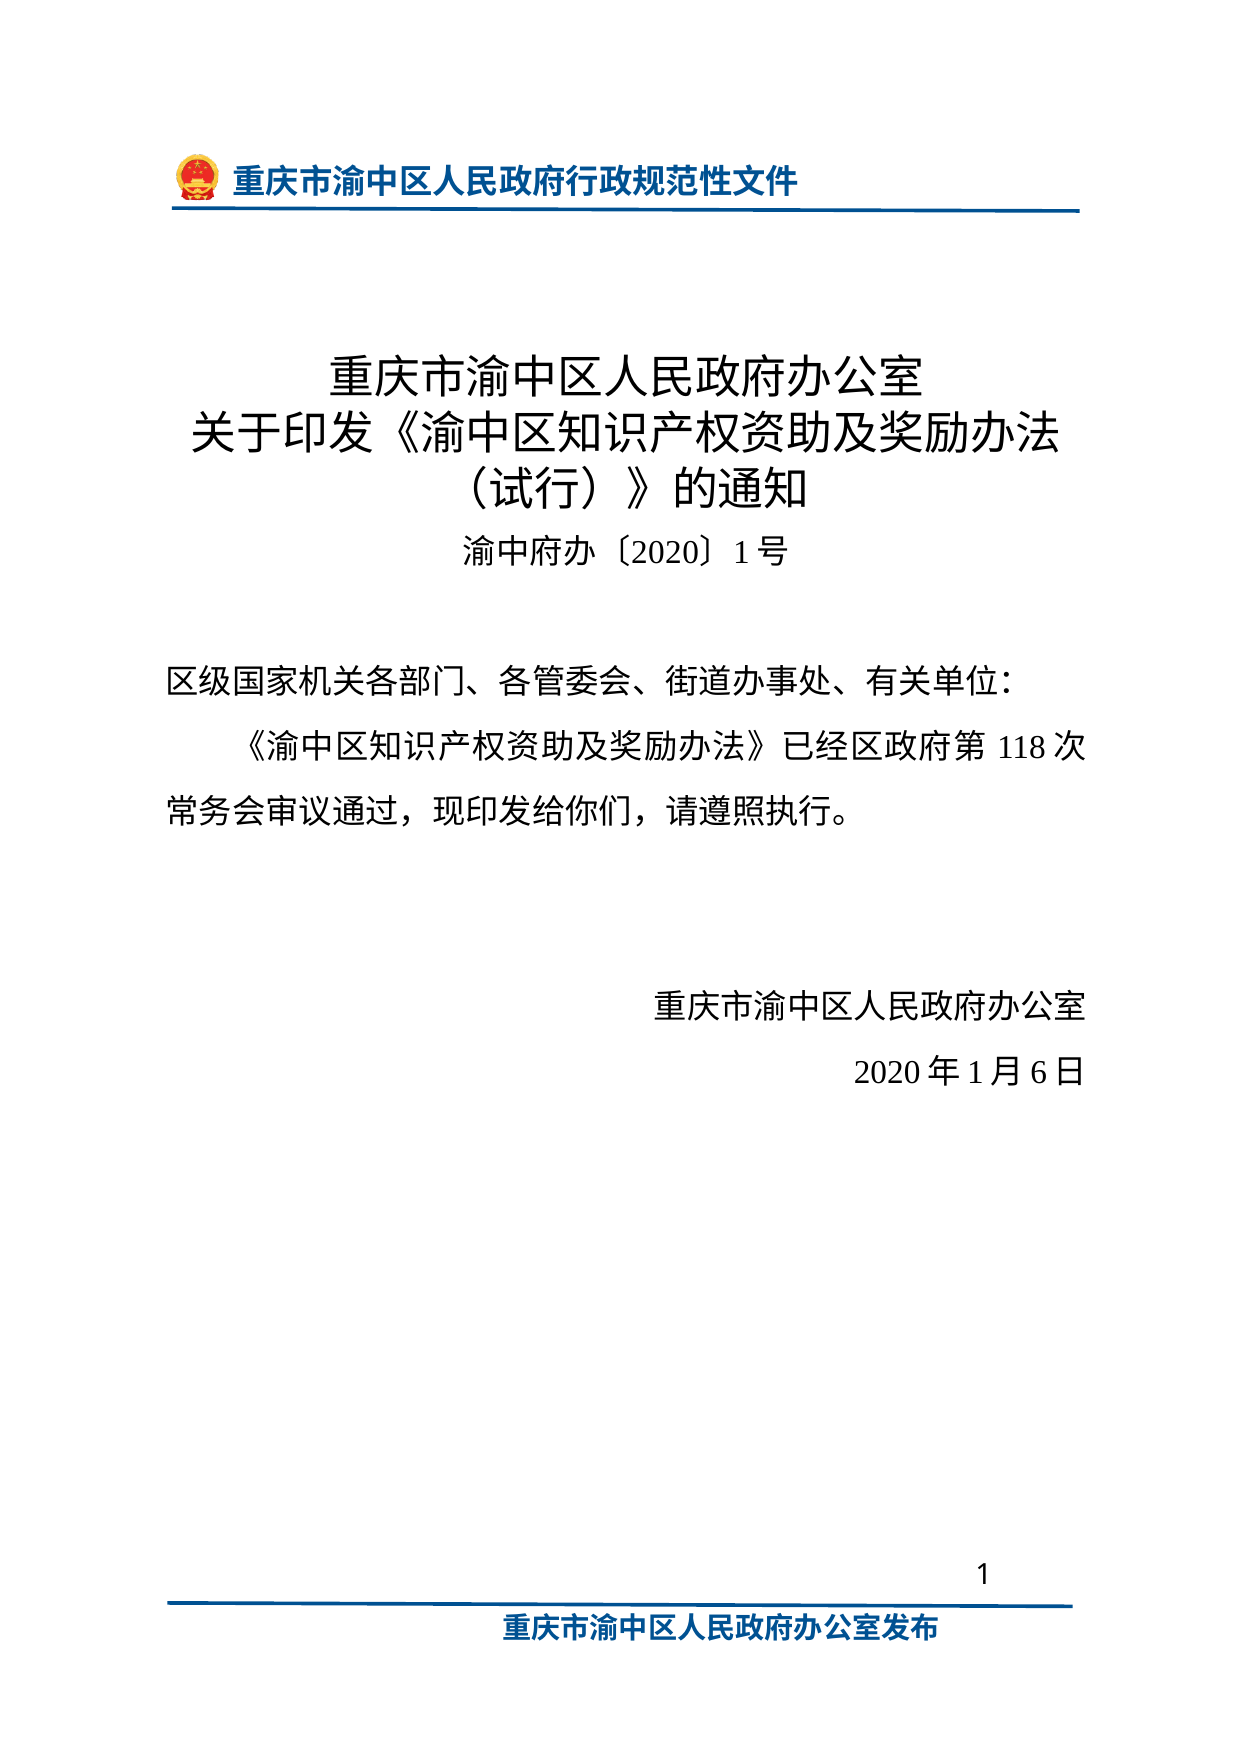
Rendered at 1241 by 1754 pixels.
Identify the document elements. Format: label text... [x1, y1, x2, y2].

text 重庆市渝中区人民政府办公室 [165, 972, 1087, 1037]
text 渝中府办〔2020〕1号 [165, 517, 1087, 582]
text 《渝中区知识产权资助及奖励办法》已经区政府第118次常务会审议通过，现印发给你们，请遵照执行。 [165, 712, 1087, 842]
text 2020年1月6日 [165, 1037, 1087, 1102]
text 区级国家机关各部门、各管委会、街道办事处、有关单位： [165, 647, 1087, 712]
text （试行）》的通知 [165, 461, 1087, 517]
text 关于印发《渝中区知识产权资助及奖励办法 [165, 404, 1087, 461]
picture [172, 152, 219, 200]
text 重庆市渝中区人民政府办公室 [165, 348, 1087, 404]
